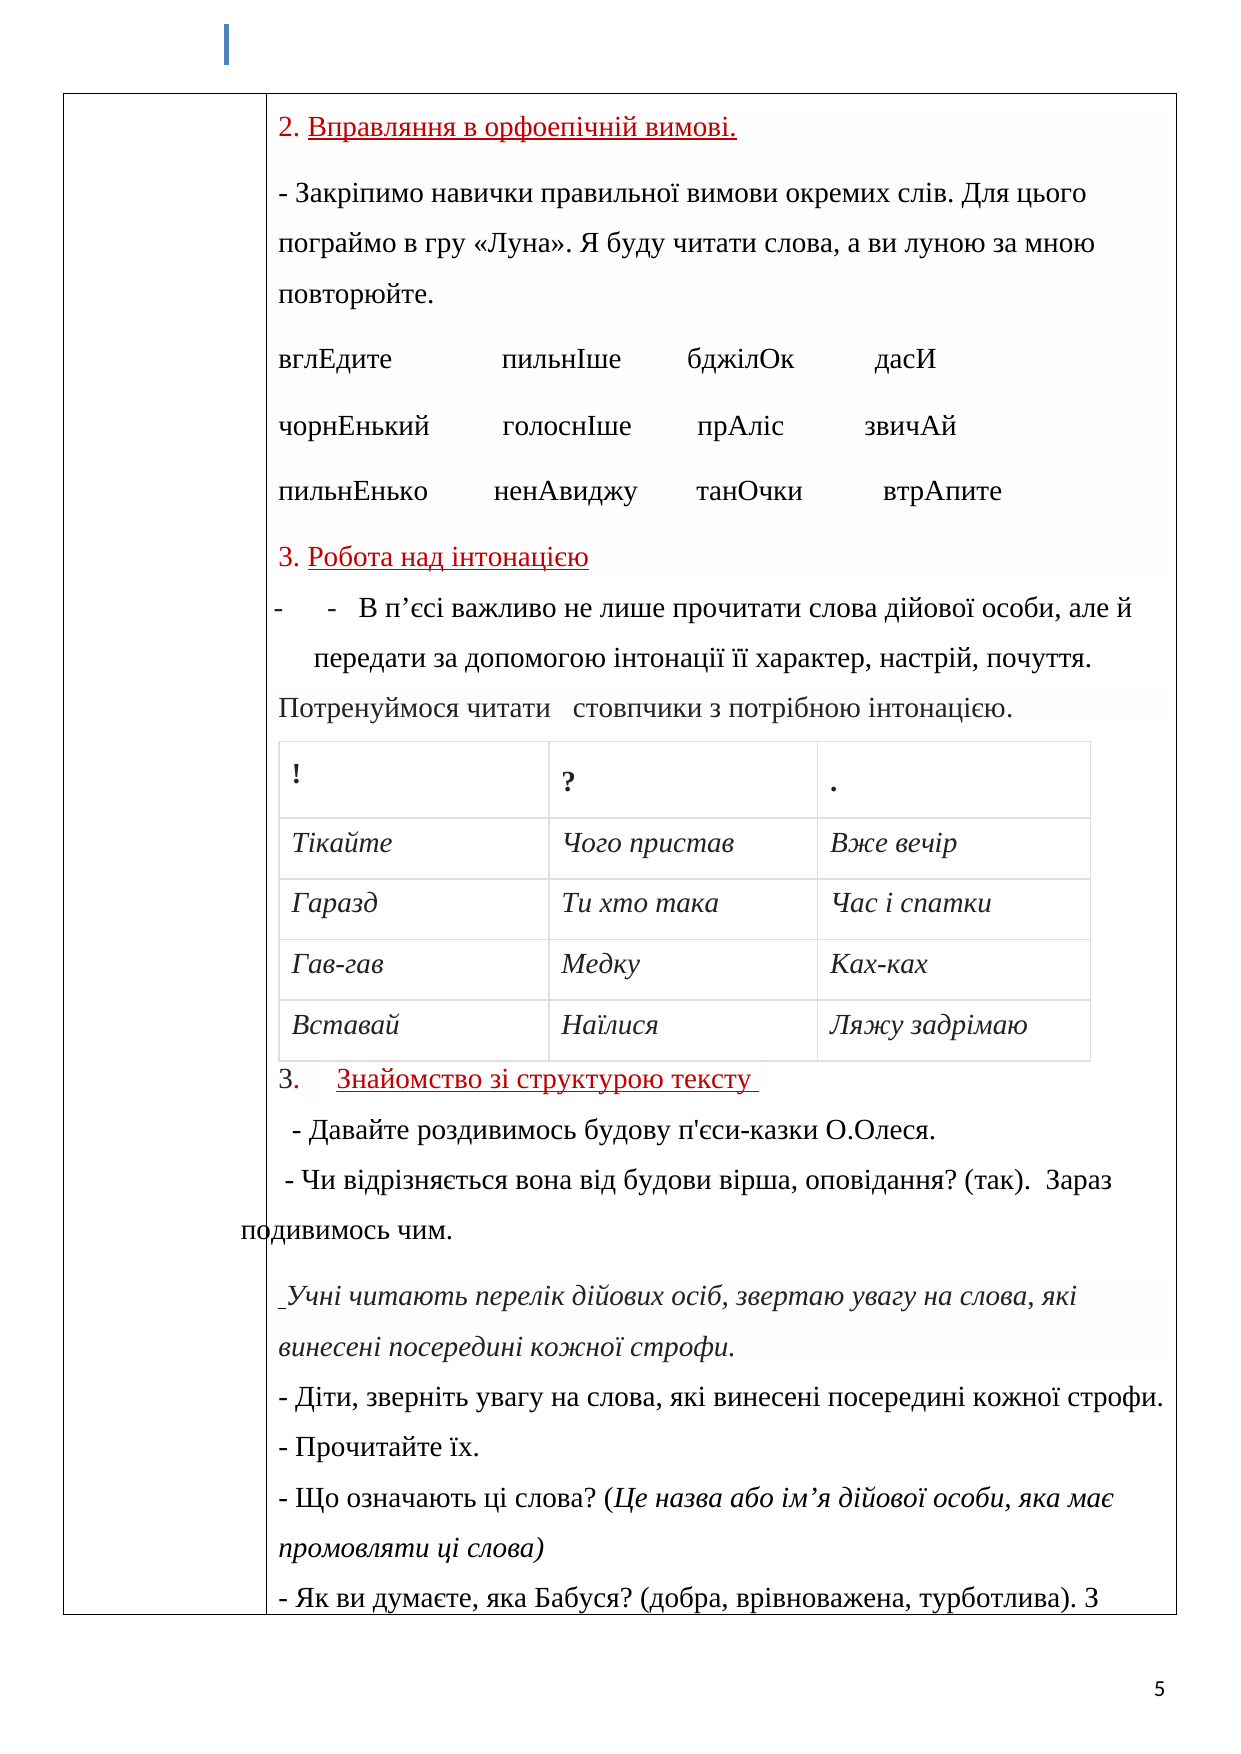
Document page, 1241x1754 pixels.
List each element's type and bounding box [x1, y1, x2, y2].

table_cell [64, 94, 266, 1614]
table_cell [267, 94, 1176, 1614]
